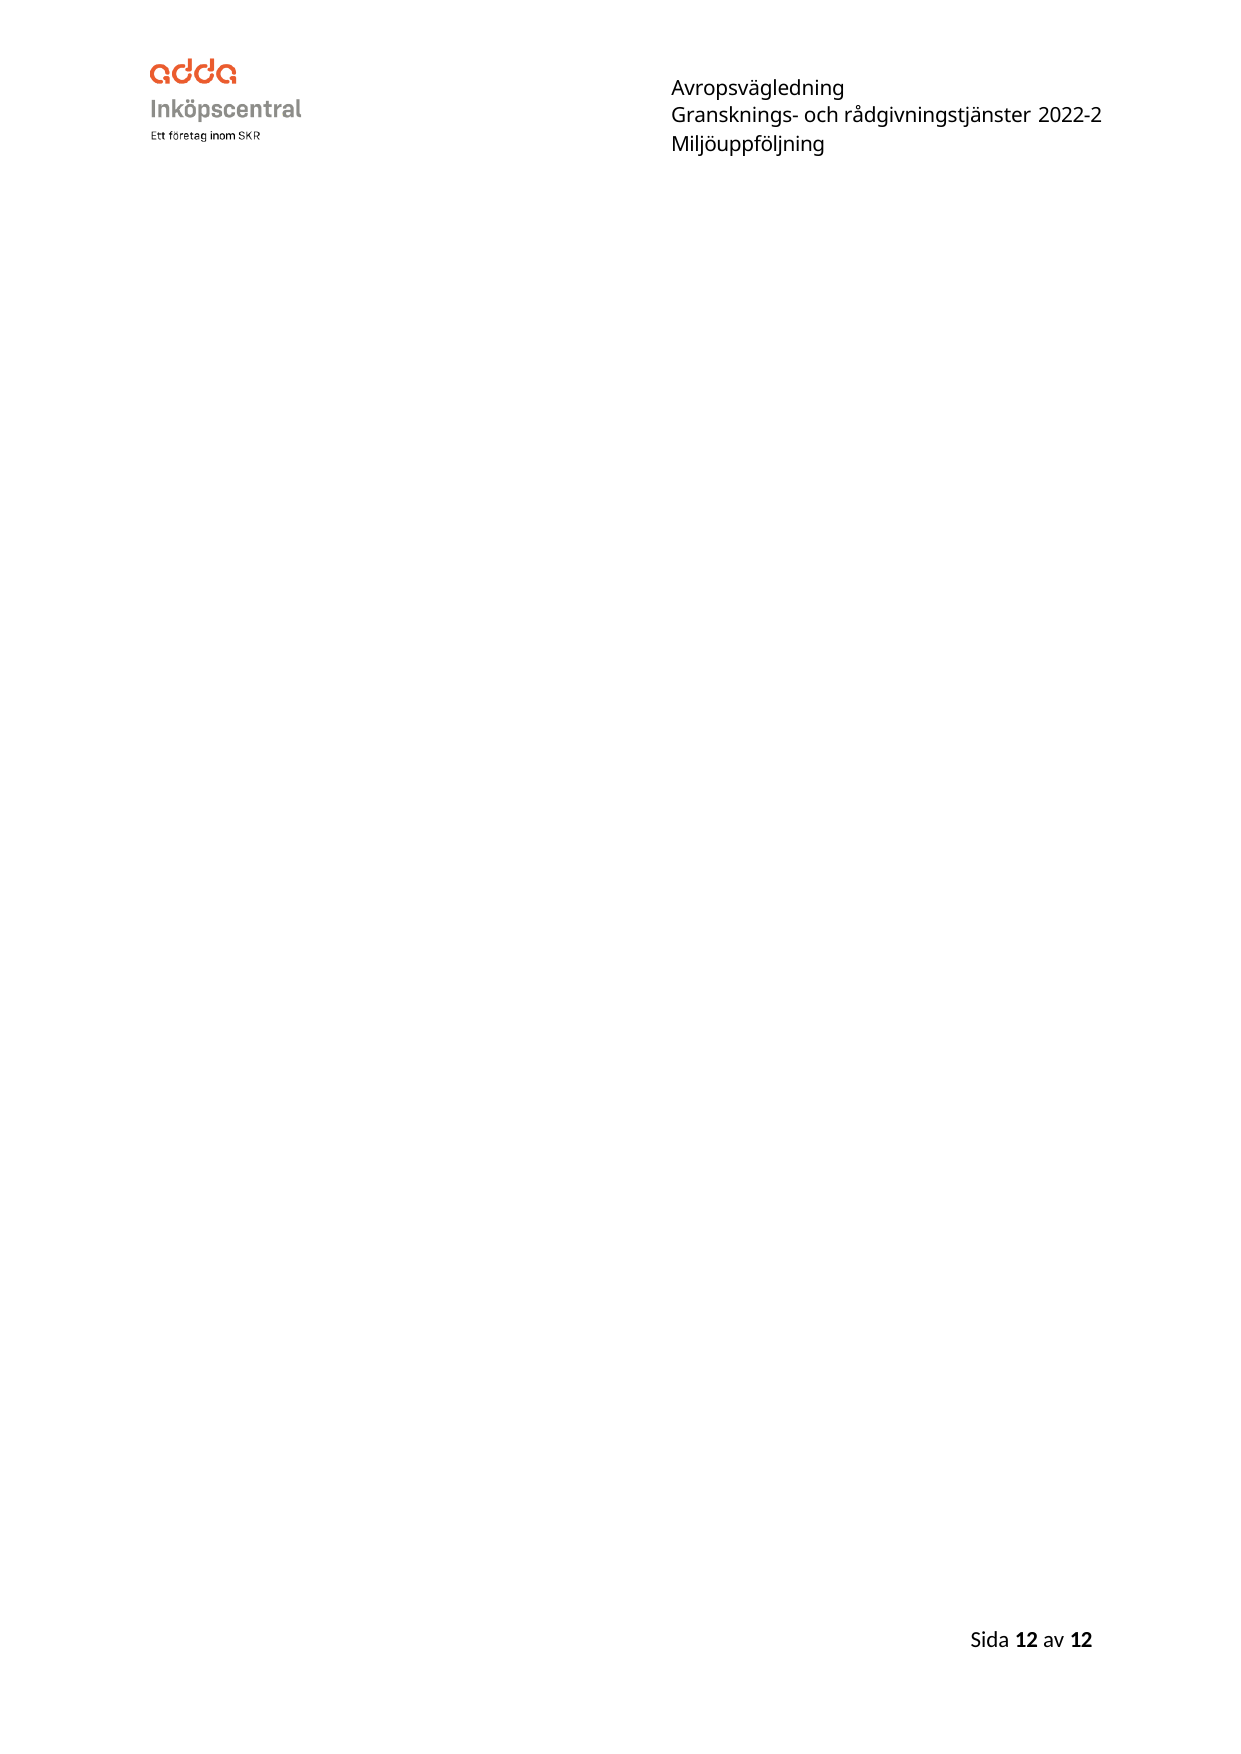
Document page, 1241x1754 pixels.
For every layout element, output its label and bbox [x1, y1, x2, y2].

picture [150, 58, 302, 142]
